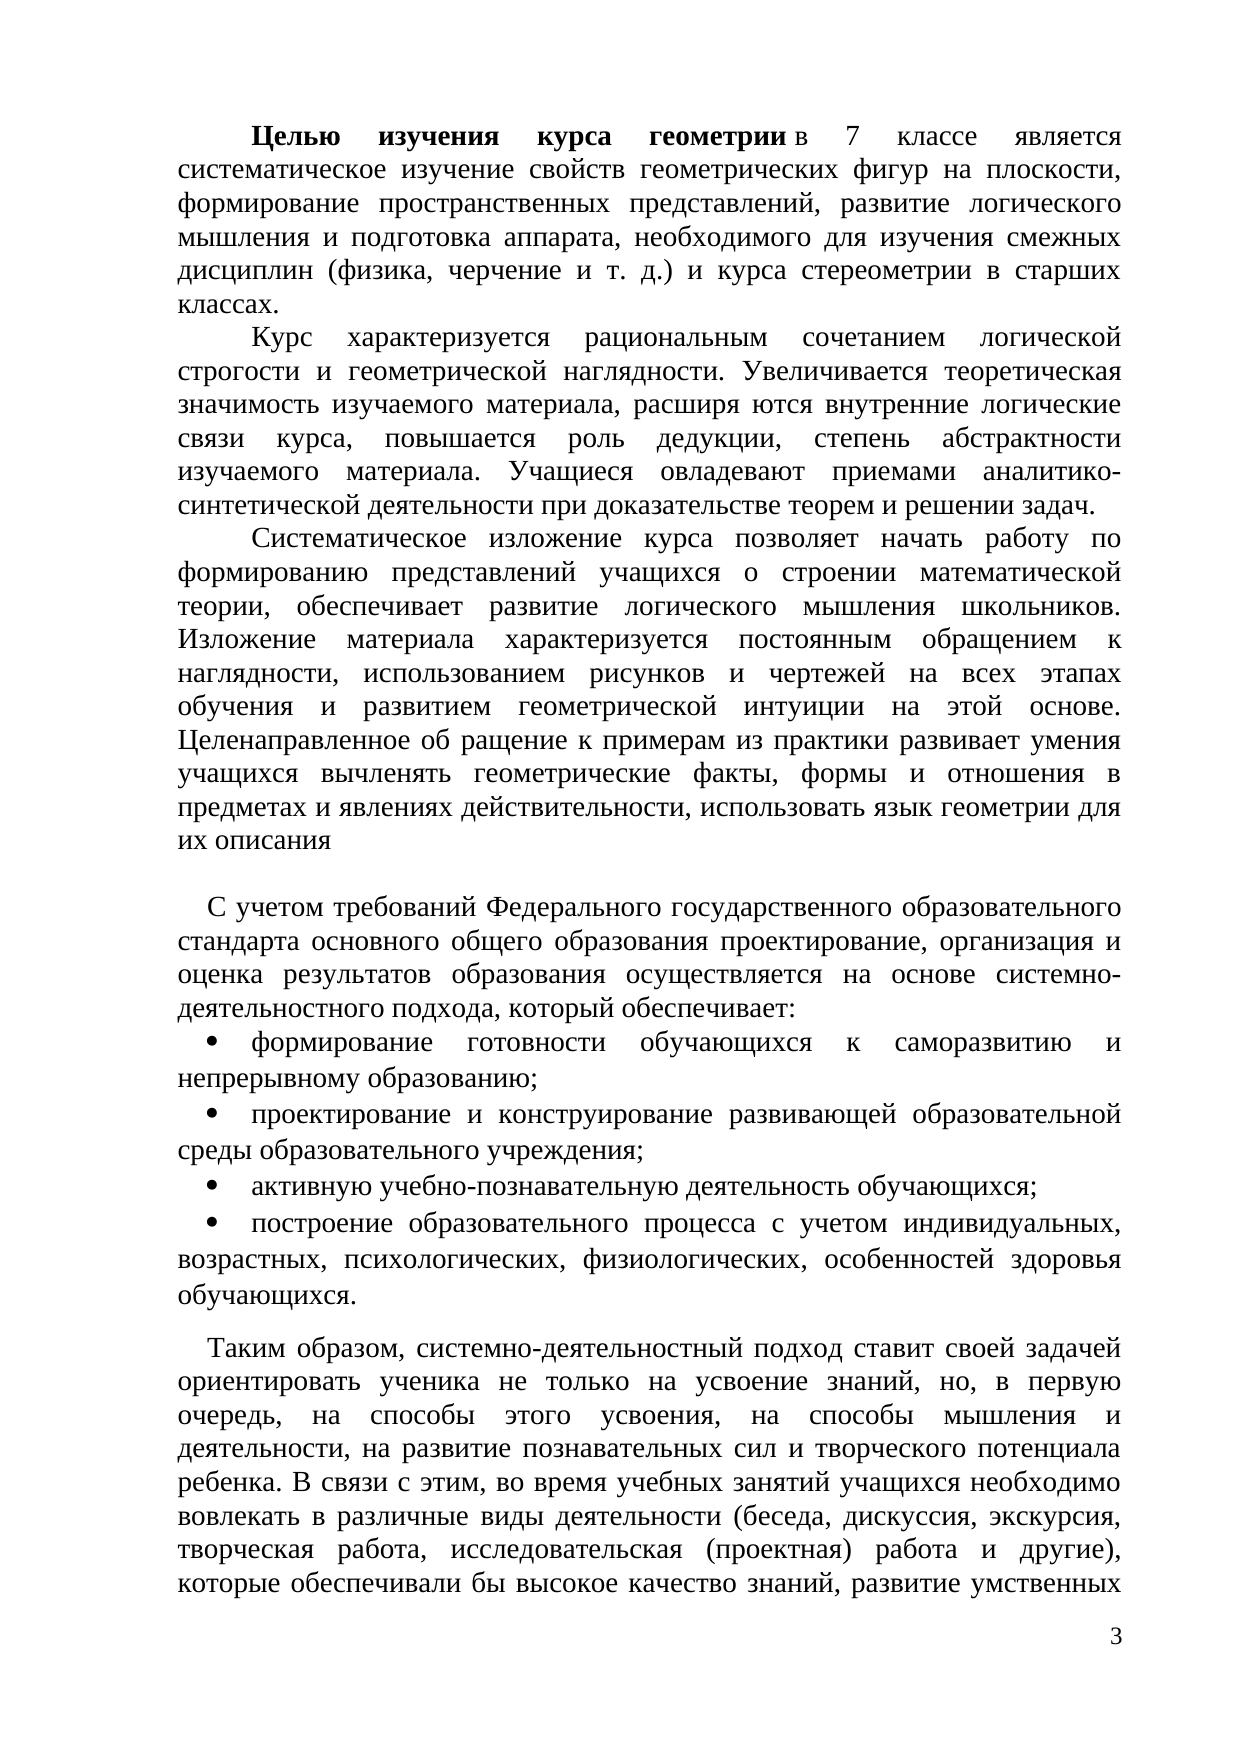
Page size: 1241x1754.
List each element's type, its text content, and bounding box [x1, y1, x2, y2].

text Целью изучения курса геометрии в 7 классе является систематическое изучение свойств геометрических фигур на плоскости, формирование пространственных представлений, развитие логического мышления и подготовка аппарата, необходимого для изучения смежных дисциплин (физика, черчение и т. д.) и курса стереометрии в старших классах. [177, 118, 1122, 319]
list проектирование и конструирование развивающей образовательной среды образовательного учреждения; [177, 1096, 1122, 1166]
list формирование готовности обучающихся к саморазвитию и непрерывному образованию; [177, 1024, 1122, 1093]
text Курс характеризуется рациональным сочетанием логической строгости и геометрической наглядности. Увеличивается теоретическая значимость изучаемого материала, расширя ются внутренние логические связи курса, повышается роль дедукции, степень абстрактности изучаемого материала. Учащиеся овладевают приемами аналитико-синтетической деятельности при доказательстве теорем и решении задач. [177, 319, 1122, 521]
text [177, 1330, 1122, 1598]
list построение образовательного процесса с учетом индивидуальных, возрастных, психологических, физиологических, особенностей здоровья обучающихся. [177, 1205, 1122, 1311]
list активную учебно-познавательную деятельность обучающихся; [177, 1168, 1122, 1202]
list С учетом требований Федерального государственного образовательного стандарта основного общего образования проектирование, организация и оценка результатов образования осуществляется на основе системно-деятельностного подхода, который обеспечивает: [177, 889, 1122, 1024]
text Систематическое изложение курса позволяет начать работу по формированию представлений учащихся о строении математической теории, обеспечивает развитие логического мышления школьников. Изложение материала характеризуется постоянным обращением к наглядности, использованием рисунков и чертежей на всех этапах обучения и развитием геометрической интуиции на этой основе. Целенаправленное об ращение к примерам из практики развивает умения учащихся вычленять геометрические факты, формы и отношения в предметах и явлениях действительности, использовать язык геометрии для их описания [177, 521, 1122, 856]
